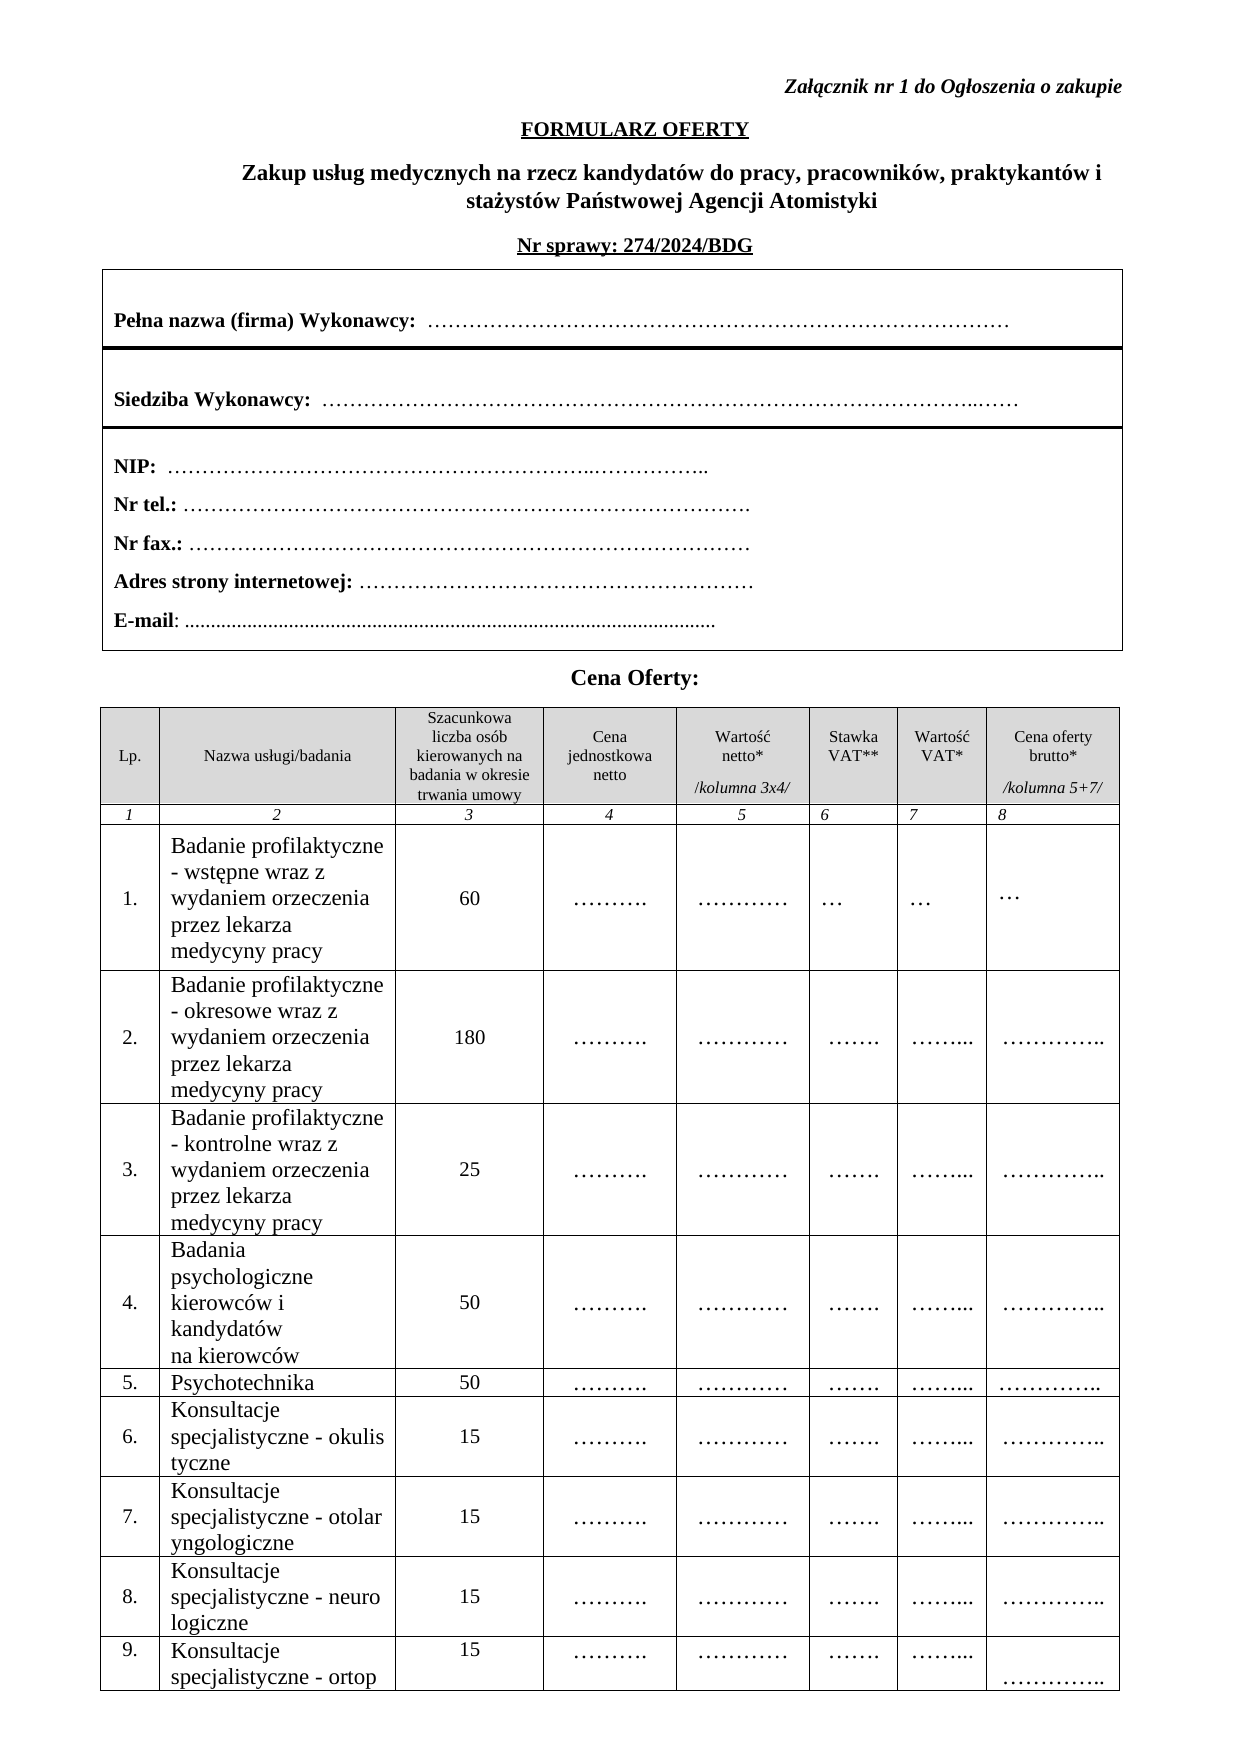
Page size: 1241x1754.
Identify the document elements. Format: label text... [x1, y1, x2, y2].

table_cell 3. [101, 1104, 159, 1235]
table_cell 4 [544, 805, 676, 824]
table_header Cena oferty brutto* /kolumna 5+7/ [987, 708, 1119, 803]
table_cell 15 [396, 1477, 543, 1556]
table_cell ………….. [987, 1369, 1119, 1396]
table_cell ………. [544, 1557, 676, 1636]
table_cell 15 [396, 1637, 543, 1689]
table_cell ……... [898, 1104, 986, 1235]
table_header Wartość netto* /kolumna 3x4/ [677, 708, 809, 803]
table_cell ……. [810, 1477, 897, 1556]
table_cell ………… [677, 1236, 809, 1368]
table_header Lp. [101, 708, 159, 803]
table_cell Badanie profilaktyczne - okresowe wraz z wydaniem orzeczenia przez lekarza medycyny pracy [160, 971, 395, 1102]
table_cell 15 [396, 1397, 543, 1476]
table_cell ………… [677, 825, 809, 970]
table_cell 2. [101, 971, 159, 1102]
table_cell ……. [810, 1369, 897, 1396]
table_cell ………….. [987, 1557, 1119, 1636]
table_cell ………. [544, 1477, 676, 1556]
table_cell ……. [810, 1104, 897, 1235]
table_cell 3 [396, 805, 543, 824]
table_cell ………… [677, 1557, 809, 1636]
table_cell 9. [101, 1637, 159, 1689]
table_cell ………. [544, 1637, 676, 1689]
table_cell 6 [810, 805, 897, 824]
table_cell ………… [677, 971, 809, 1102]
table_header Cena jednostkowa netto [544, 708, 676, 803]
table_cell ………….. [987, 1236, 1119, 1368]
table_cell … [987, 825, 1119, 970]
table_cell Badanie profilaktyczne - kontrolne wraz z wydaniem orzeczenia przez lekarza medycyny pracy [160, 1104, 395, 1235]
text Nr sprawy: 274/2024/BDG [148, 233, 1122, 257]
table_cell ………….. [987, 1637, 1119, 1689]
table_cell ………… [677, 1397, 809, 1476]
table_cell ………….. [987, 1397, 1119, 1476]
table_cell 180 [396, 971, 543, 1102]
table_cell ………… [677, 1104, 809, 1235]
text FORMULARZ OFERTY [148, 116, 1122, 141]
table_cell Badania psychologiczne kierowców i kandydatów na kierowców [160, 1236, 395, 1368]
table_cell 50 [396, 1236, 543, 1368]
table_cell ………. [544, 1397, 676, 1476]
table_cell Konsultacje specjalistyczne - neurologiczne [160, 1557, 395, 1636]
table_cell ………… [677, 1369, 809, 1396]
table_cell 5 [677, 805, 809, 824]
table_header Szacunkowa liczba osób kierowanych na badania w okresie trwania umowy [396, 708, 543, 803]
table_cell ………….. [987, 971, 1119, 1102]
table_cell ………… [677, 1637, 809, 1689]
table_cell ……... [898, 1369, 986, 1396]
table_cell ………. [544, 1236, 676, 1368]
table_cell ……... [898, 1397, 986, 1476]
table_cell ……. [810, 1637, 897, 1689]
text Cena Oferty: [148, 664, 1122, 690]
table_cell ………. [544, 1104, 676, 1235]
table_cell ……... [898, 1557, 986, 1636]
table_header Nazwa usługi/badania [160, 708, 395, 803]
table_cell Psychotechnika [160, 1369, 395, 1396]
table_cell NIP: ……………………………………………………..…………….. Nr tel.: ………………………………………………………………………. Nr fax.: ……………………………………………………………………… Adres strony internetowej: ………………………………………………… E-mail: ...................................................................................................... [103, 429, 1122, 650]
table_cell ……. [810, 1557, 897, 1636]
table_cell 7 [898, 805, 986, 824]
table_cell ………… [677, 1477, 809, 1556]
table_cell ……. [810, 1236, 897, 1368]
table_cell ……... [898, 1236, 986, 1368]
table_cell 25 [396, 1104, 543, 1235]
table_cell 50 [396, 1369, 543, 1396]
table_cell 60 [396, 825, 543, 970]
table_cell … [810, 825, 897, 970]
table_cell ………. [544, 971, 676, 1102]
table_header Pełna nazwa (firma) Wykonawcy: ………………………………………………………………………… [103, 270, 1122, 346]
table_cell 8. [101, 1557, 159, 1636]
table_cell ………….. [987, 1104, 1119, 1235]
table_cell ……... [898, 1477, 986, 1556]
table_cell 2 [160, 805, 395, 824]
table_cell ………. [544, 1369, 676, 1396]
table_cell Badanie profilaktyczne - wstępne wraz z wydaniem orzeczenia przez lekarza medycyny pracy [160, 825, 395, 970]
table_cell 5. [101, 1369, 159, 1396]
table_cell 4. [101, 1236, 159, 1368]
table_header Stawka VAT** [810, 708, 897, 803]
text Załącznik nr 1 do Ogłoszenia o zakupie [148, 74, 1122, 98]
table_cell ………….. [987, 1477, 1119, 1556]
table_cell 8 [987, 805, 1119, 824]
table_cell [160, 1637, 395, 1689]
table_cell Siedziba Wykonawcy: …………………………………………………………………………………..…… [103, 350, 1122, 426]
table_cell 7. [101, 1477, 159, 1556]
table_cell 15 [396, 1557, 543, 1636]
table_cell Konsultacje specjalistyczne - otolaryngologiczne [160, 1477, 395, 1556]
table_cell ……... [898, 1637, 986, 1689]
table_cell … [898, 825, 986, 970]
table_cell 1. [101, 825, 159, 970]
table_cell ……. [810, 1397, 897, 1476]
table_cell 1 [101, 805, 159, 824]
table_header Wartość VAT* [898, 708, 986, 803]
table_cell Konsultacje specjalistyczne - okulistyczne [160, 1397, 395, 1476]
table_cell ……... [898, 971, 986, 1102]
table_cell ………. [544, 825, 676, 970]
table_cell 6. [101, 1397, 159, 1476]
text Zakup usług medycznych na rzecz kandydatów do pracy, pracowników, praktykantów i stażystów Państwowej Agencji Atomistyki [221, 159, 1122, 214]
table_cell ……. [810, 971, 897, 1102]
